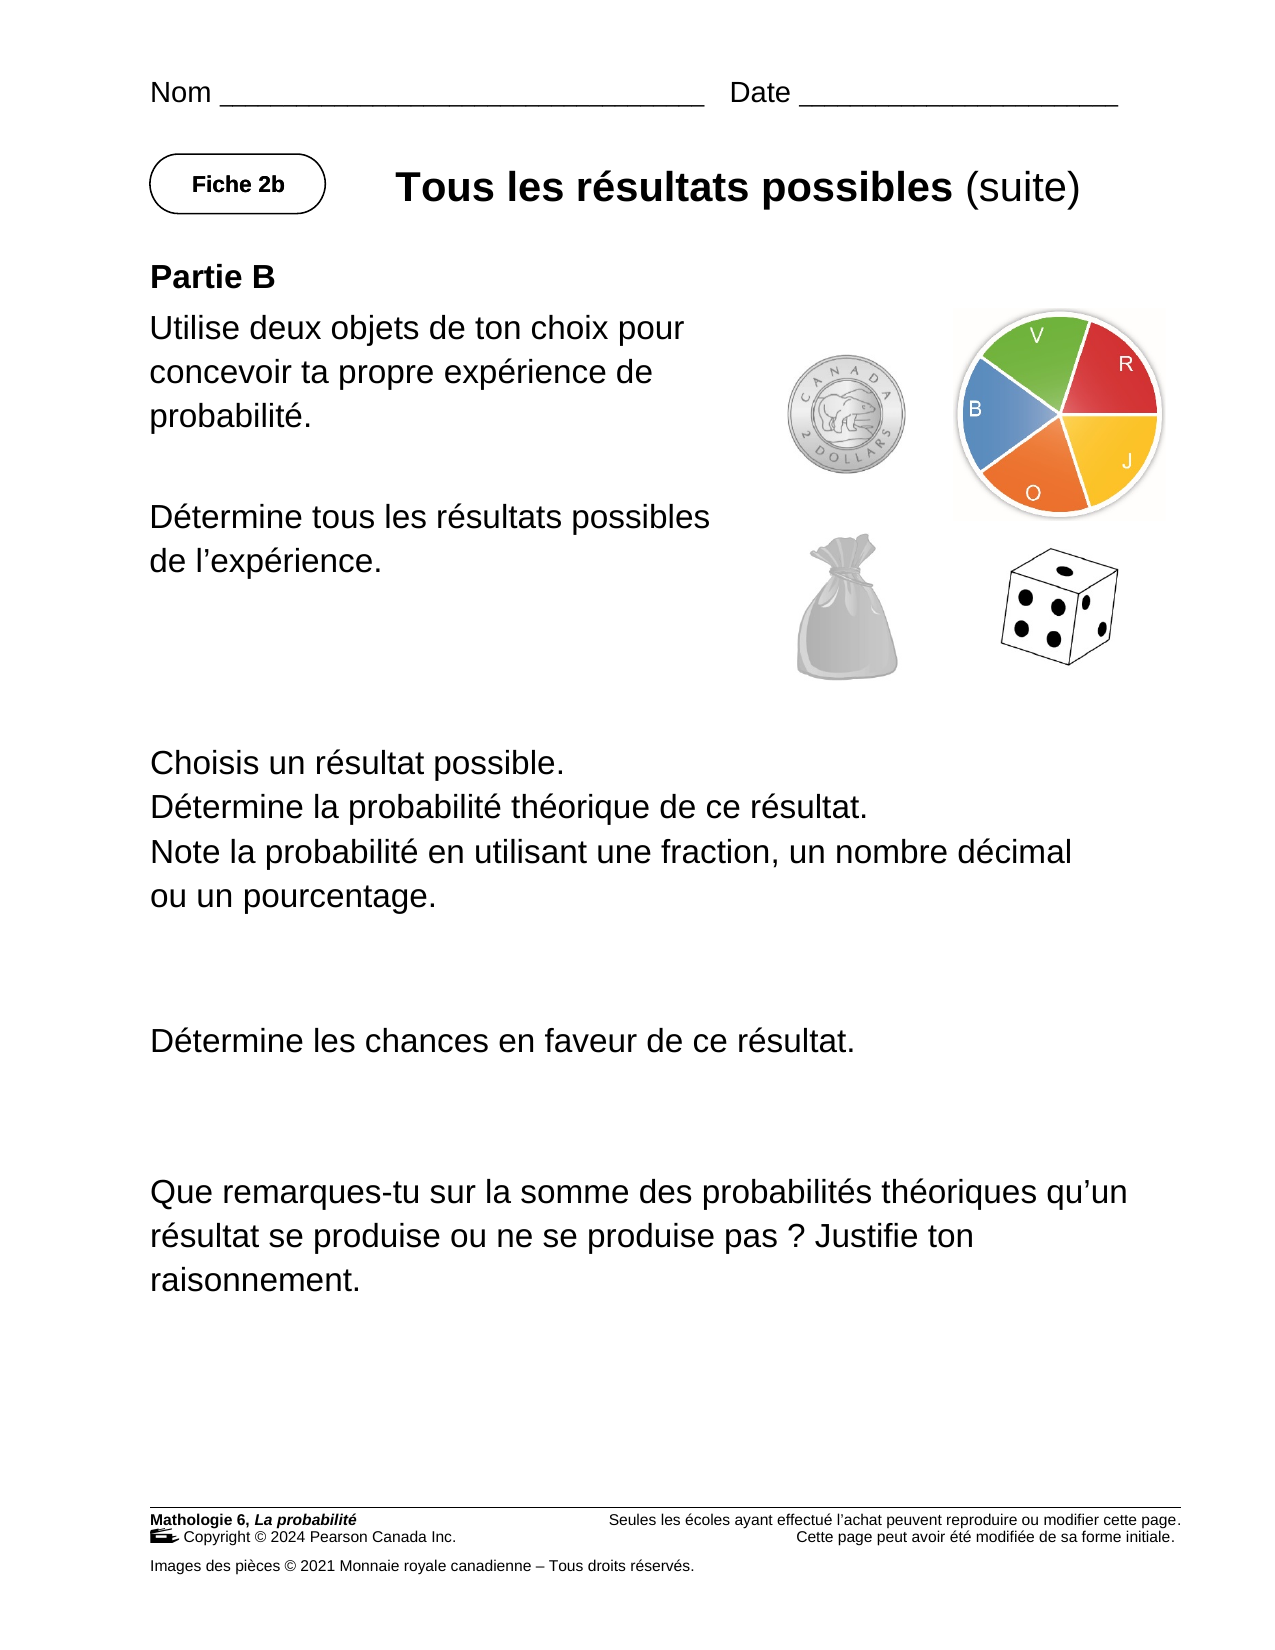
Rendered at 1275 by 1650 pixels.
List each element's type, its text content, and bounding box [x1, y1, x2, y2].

text Que remarques-tu sur la somme des probabilités théoriques qu’un résultat se produise ou ne se produise pas ? Justifie ton raisonnement. [150, 1172, 1181, 1299]
text Partie B [150, 258, 1181, 296]
picture [787, 532, 906, 681]
picture [787, 354, 906, 474]
table_cell [756, 533, 937, 693]
picture [1000, 532, 1119, 681]
picture [953, 308, 1166, 521]
table_cell [938, 533, 1181, 693]
text Détermine la probabilité théorique de ce résultat. [150, 788, 1181, 826]
table_header [938, 308, 1181, 532]
table_header [756, 308, 937, 532]
picture [150, 1528, 180, 1543]
text Note la probabilité en utilisant une fraction, un nombre décimal ou un pourcentage. [150, 832, 1181, 914]
text Choisis un résultat possible. [150, 743, 1181, 782]
table_header Utilise deux objets de ton choix pour concevoir ta propre expérience de probabilité. Détermine tous les résultats possibles de l’expérience. [135, 308, 756, 693]
text Détermine les chances en faveur de ce résultat. [150, 1021, 1181, 1059]
